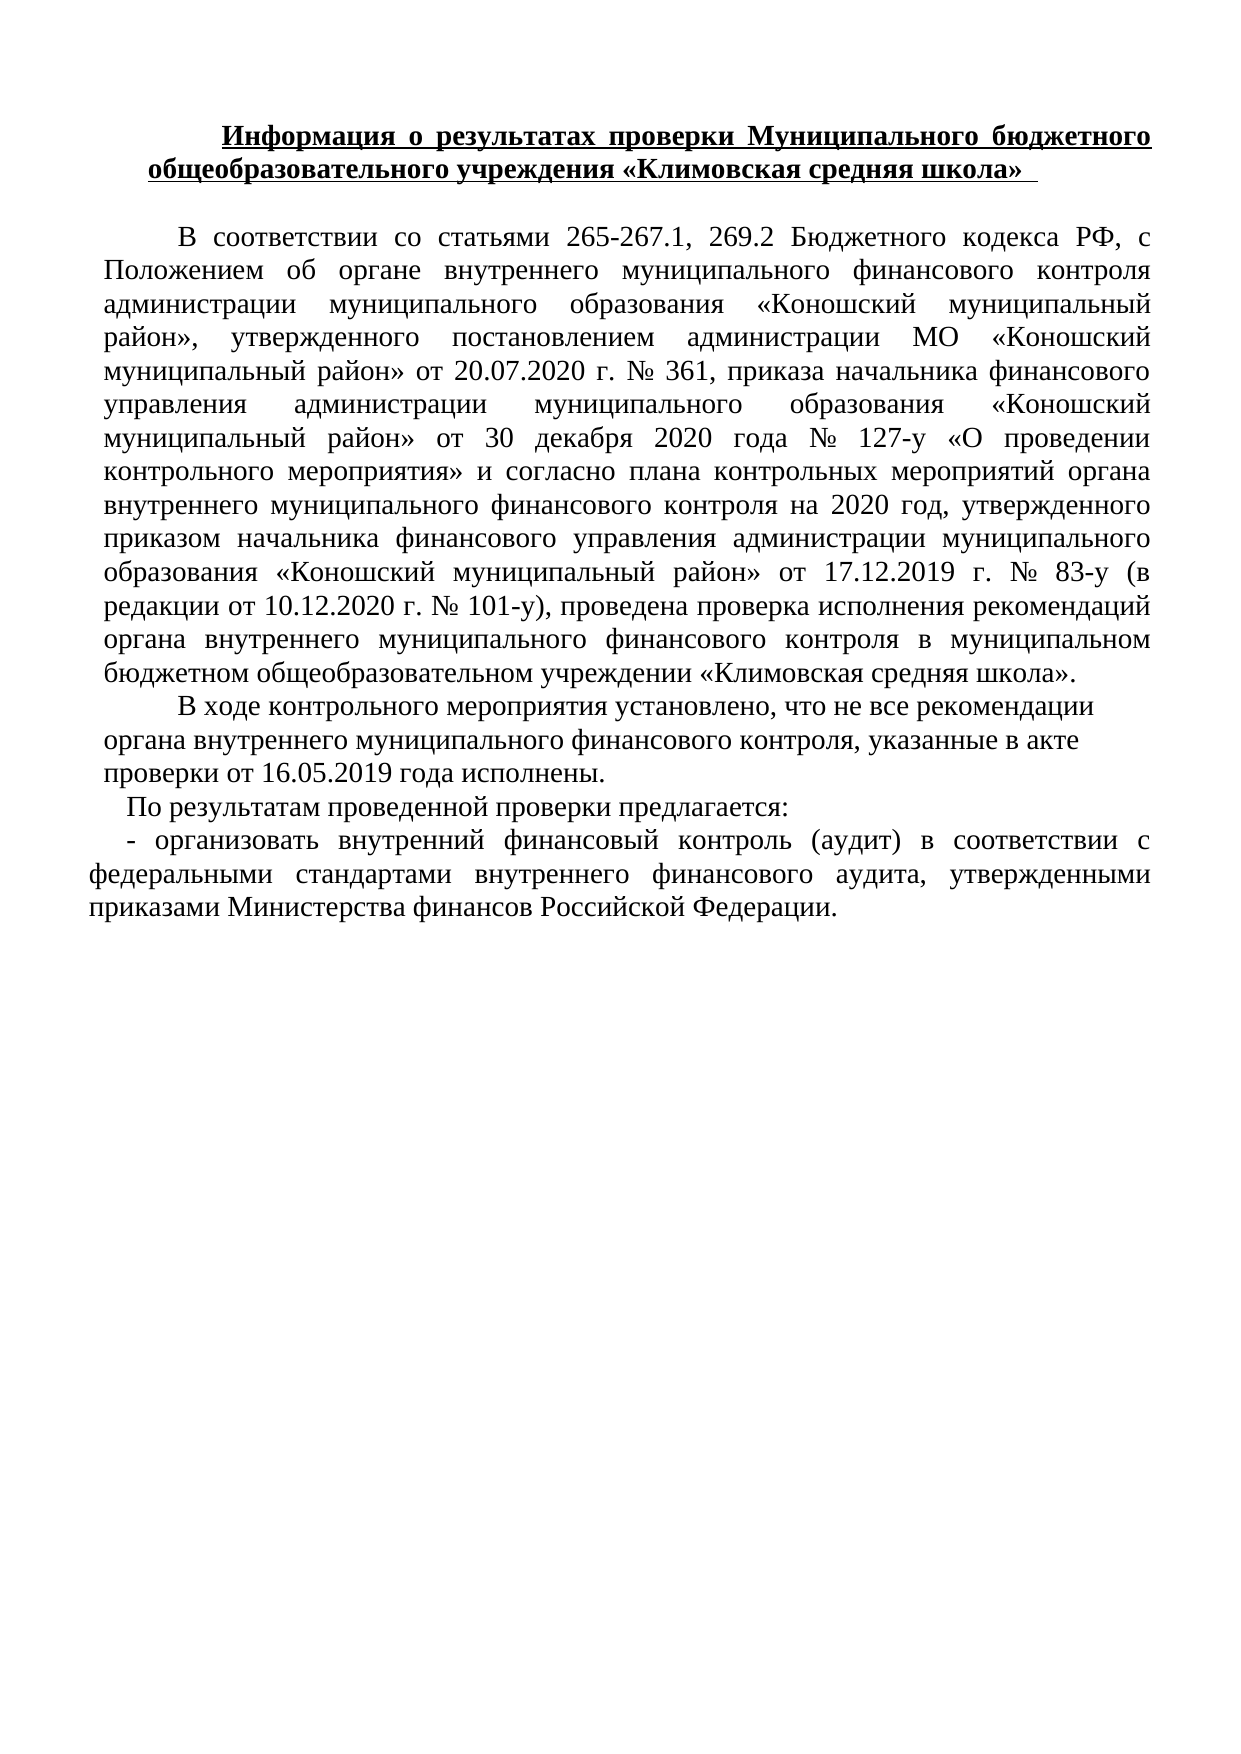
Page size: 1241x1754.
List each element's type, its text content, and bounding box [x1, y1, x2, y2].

text - организовать внутренний финансовый контроль (аудит) в соответствии с федеральными стандартами внутреннего финансового аудита, утвержденными приказами Министерства финансов Российской Федерации. [88, 822, 1152, 923]
text В соответствии со статьями 265-267.1, 269.2 Бюджетного кодекса РФ, с Положением об органе внутреннего муниципального финансового контроля администрации муниципального образования «Коношский муниципальный район», утвержденного постановлением администрации МО «Коношский муниципальный район» от 20.07.2020 г. № 361, приказа начальника финансового управления администрации муниципального образования «Коношский муниципальный район» от 30 декабря 2020 года № 127-у «О проведении контрольного мероприятия» и согласно плана контрольных мероприятий органа внутреннего муниципального финансового контроля на 2020 год, утвержденного приказом начальника финансового управления администрации муниципального образования «Коношский муниципальный район» от 17.12.2019 г. № 83-у (в редакции от 10.12.2020 г. № 101-у), проведена проверка исполнения рекомендаций органа внутреннего муниципального финансового контроля в муниципальном бюджетном общеобразовательном учреждении «Климовская средняя школа». [103, 219, 1152, 688]
text Информация о результатах проверки Муниципального бюджетного общеобразовательного учреждения «Климовская средняя школа» [148, 118, 1152, 185]
text В ходе контрольного мероприятия установлено, что не все рекомендации органа внутреннего муниципального финансового контроля, указанные в акте проверки от 16.05.2019 года исполнены. [103, 688, 1152, 789]
text По результатам проведенной проверки предлагается: [88, 789, 1152, 822]
